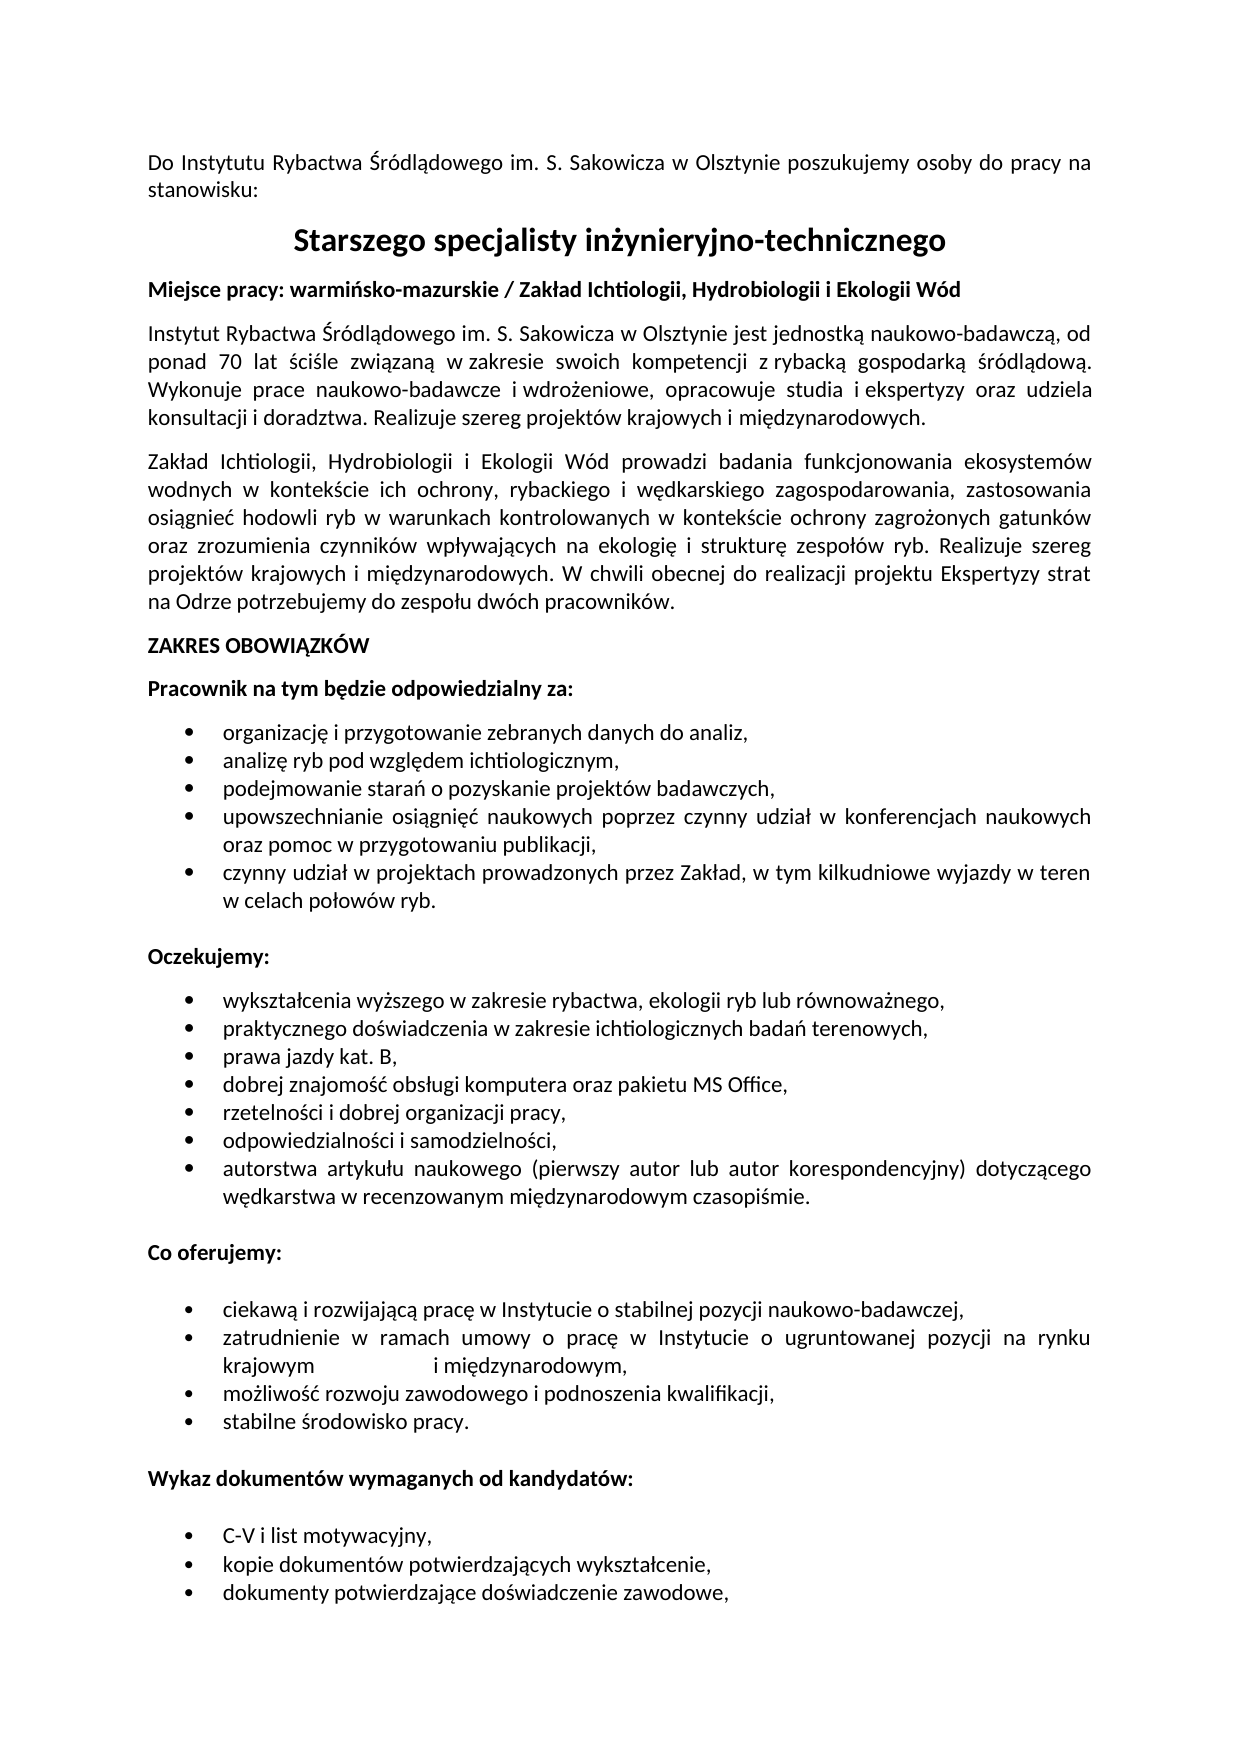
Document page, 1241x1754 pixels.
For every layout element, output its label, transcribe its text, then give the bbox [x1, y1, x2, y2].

list odpowiedzialności i samodzielności, [185, 1126, 1093, 1154]
list wykształcenia wyższego w zakresie rybactwa, ekologii ryb lub równoważnego, [185, 986, 1093, 1014]
text Wykaz dokumentów wymaganych od kandydatów: [148, 1464, 1093, 1492]
list dobrej znajomość obsługi komputera oraz pakietu MS Office, [185, 1070, 1093, 1098]
text Zakład Ichtiologii, Hydrobiologii i Ekologii Wód prowadzi badania funkcjonowania ekosystemów wodnych w kontekście ich ochrony, rybackiego i wędkarskiego zagospodarowania, zastosowania osiągnieć hodowli ryb w warunkach kontrolowanych w kontekście ochrony zagrożonych gatunków oraz zrozumienia czynników wpływających na ekologię i strukturę zespołów ryb. Realizuje szereg projektów krajowych i międzynarodowych. W chwili obecnej do realizacji projektu Ekspertyzy strat na Odrze potrzebujemy do zespołu dwóch pracowników. [148, 447, 1093, 615]
list analizę ryb pod względem ichtiologicznym, [185, 746, 1093, 774]
list kopie dokumentów potwierdzających wykształcenie, [185, 1550, 1093, 1578]
text ZAKRES OBOWIĄZKÓW [148, 631, 1093, 659]
list upowszechnianie osiągnięć naukowych poprzez czynny udział w konferencjach naukowych oraz pomoc w przygotowaniu publikacji, [185, 802, 1093, 858]
list organizację i przygotowanie zebranych danych do analiz, [185, 718, 1093, 746]
list czynny udział w projektach prowadzonych przez Zakład, w tym kilkudniowe wyjazdy w teren w celach połowów ryb. [185, 858, 1093, 914]
text Starszego specjalisty inżynieryjno-technicznego [148, 219, 1093, 260]
list stabilne środowisko pracy. [185, 1407, 1093, 1435]
list praktycznego doświadczenia w zakresie ichtiologicznych badań terenowych, [185, 1014, 1093, 1042]
list rzetelności i dobrej organizacji pracy, [185, 1098, 1093, 1126]
text Co oferujemy: [148, 1238, 1093, 1266]
text Do Instytutu Rybactwa Śródlądowego im. S. Sakowicza w Olsztynie poszukujemy osoby do pracy na stanowisku: [148, 148, 1093, 204]
list C-V i list motywacyjny, [185, 1522, 1093, 1550]
list prawa jazdy kat. B, [185, 1042, 1093, 1070]
list dokumenty potwierdzające doświadczenie zawodowe, [185, 1578, 1093, 1606]
text Instytut Rybactwa Śródlądowego im. S. Sakowicza w Olsztynie jest jednostką naukowo-badawczą, od ponad 70 lat ściśle związaną w zakresie swoich kompetencji z rybacką gospodarką śródlądową. Wykonuje prace naukowo-badawcze i wdrożeniowe, opracowuje studia i ekspertyzy oraz udziela konsultacji i doradztwa. Realizuje szereg projektów krajowych i międzynarodowych. [148, 319, 1093, 431]
text Pracownik na tym będzie odpowiedzialny za: [148, 674, 1093, 702]
text Miejsce pracy: warmińsko-mazurskie / Zakład Ichtiologii, Hydrobiologii i Ekologii Wód [148, 276, 1093, 304]
list autorstwa artykułu naukowego (pierwszy autor lub autor korespondencyjny) dotyczącego wędkarstwa w recenzowanym międzynarodowym czasopiśmie. [185, 1154, 1093, 1210]
text Oczekujemy: [148, 942, 1093, 970]
list podejmowanie starań o pozyskanie projektów badawczych, [185, 774, 1093, 802]
list zatrudnienie w ramach umowy o pracę w Instytucie o ugruntowanej pozycji na rynku krajowym i międzynarodowym, [185, 1323, 1093, 1379]
list ciekawą i rozwijającą pracę w Instytucie o stabilnej pozycji naukowo-badawczej, [185, 1295, 1093, 1323]
list możliwość rozwoju zawodowego i podnoszenia kwalifikacji, [185, 1379, 1093, 1407]
